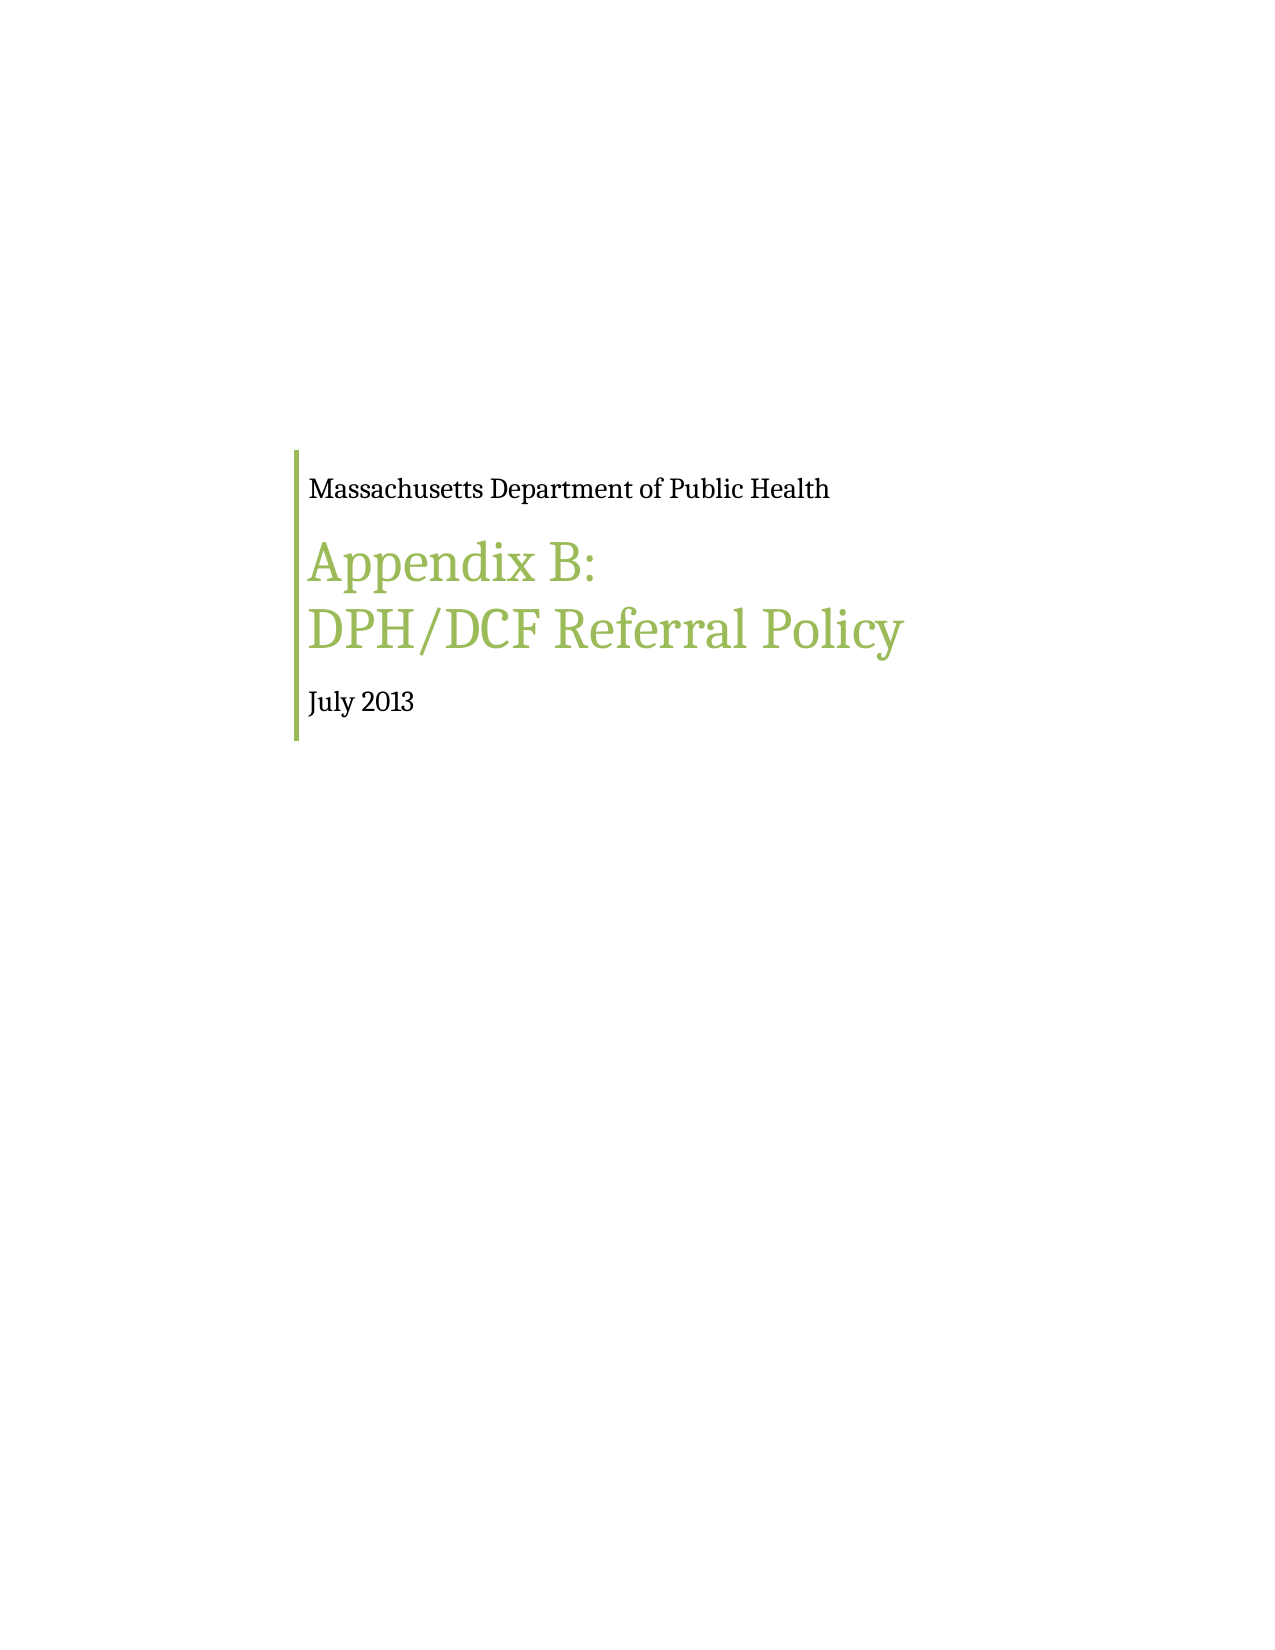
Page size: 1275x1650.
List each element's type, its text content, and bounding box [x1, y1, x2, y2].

table_header Massachusetts Department of Public Health [299, 450, 979, 529]
table_cell July 2013 [299, 663, 979, 741]
table_cell Appendix B: DPH/DCF Referral Policy [299, 529, 979, 663]
